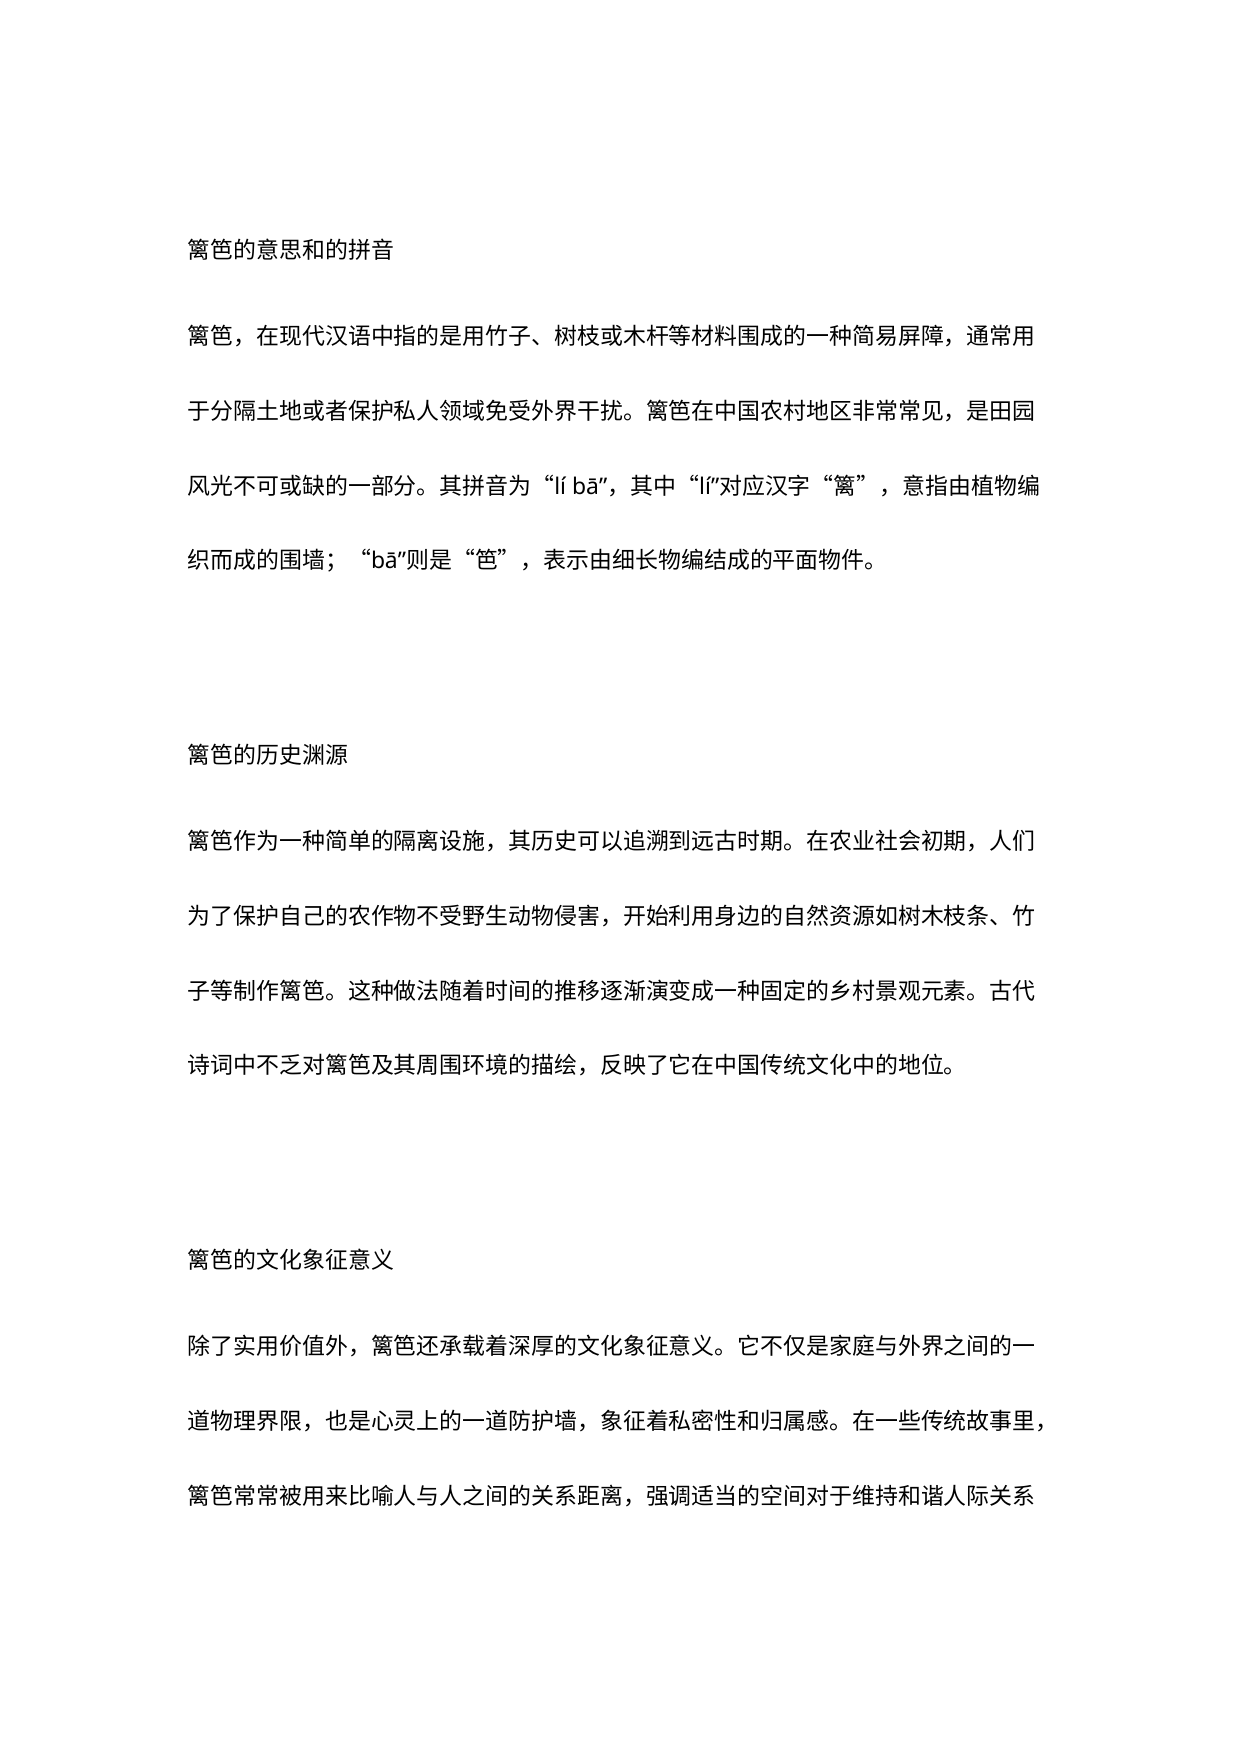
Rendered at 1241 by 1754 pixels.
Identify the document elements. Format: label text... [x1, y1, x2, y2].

text 篱笆，在现代汉语中指的是用竹子、树枝或木杆等材料围成的一种简易屏障，通常用于分隔土地或者保护私人领域免受外界干扰。篱笆在中国农村地区非常常见，是田园风光不可或缺的一部分。其拼音为“lí bā”，其中“lí”对应汉字“篱”，意指由植物编织而成的围墙；“bā”则是“笆”，表示由细长物编结成的平面物件。 [187, 302, 1053, 591]
text 篱笆作为一种简单的隔离设施，其历史可以追溯到远古时期。在农业社会初期，人们为了保护自己的农作物不受野生动物侵害，开始利用身边的自然资源如树木枝条、竹子等制作篱笆。这种做法随着时间的推移逐渐演变成一种固定的乡村景观元素。古代诗词中不乏对篱笆及其周围环境的描绘，反映了它在中国传统文化中的地位。 [187, 807, 1053, 1096]
text 篱笆的历史渊源 [187, 721, 1053, 786]
text 篱笆的意思和的拼音 [187, 216, 1053, 281]
text 篱笆的文化象征意义 [187, 1226, 1053, 1291]
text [187, 1312, 1053, 1527]
